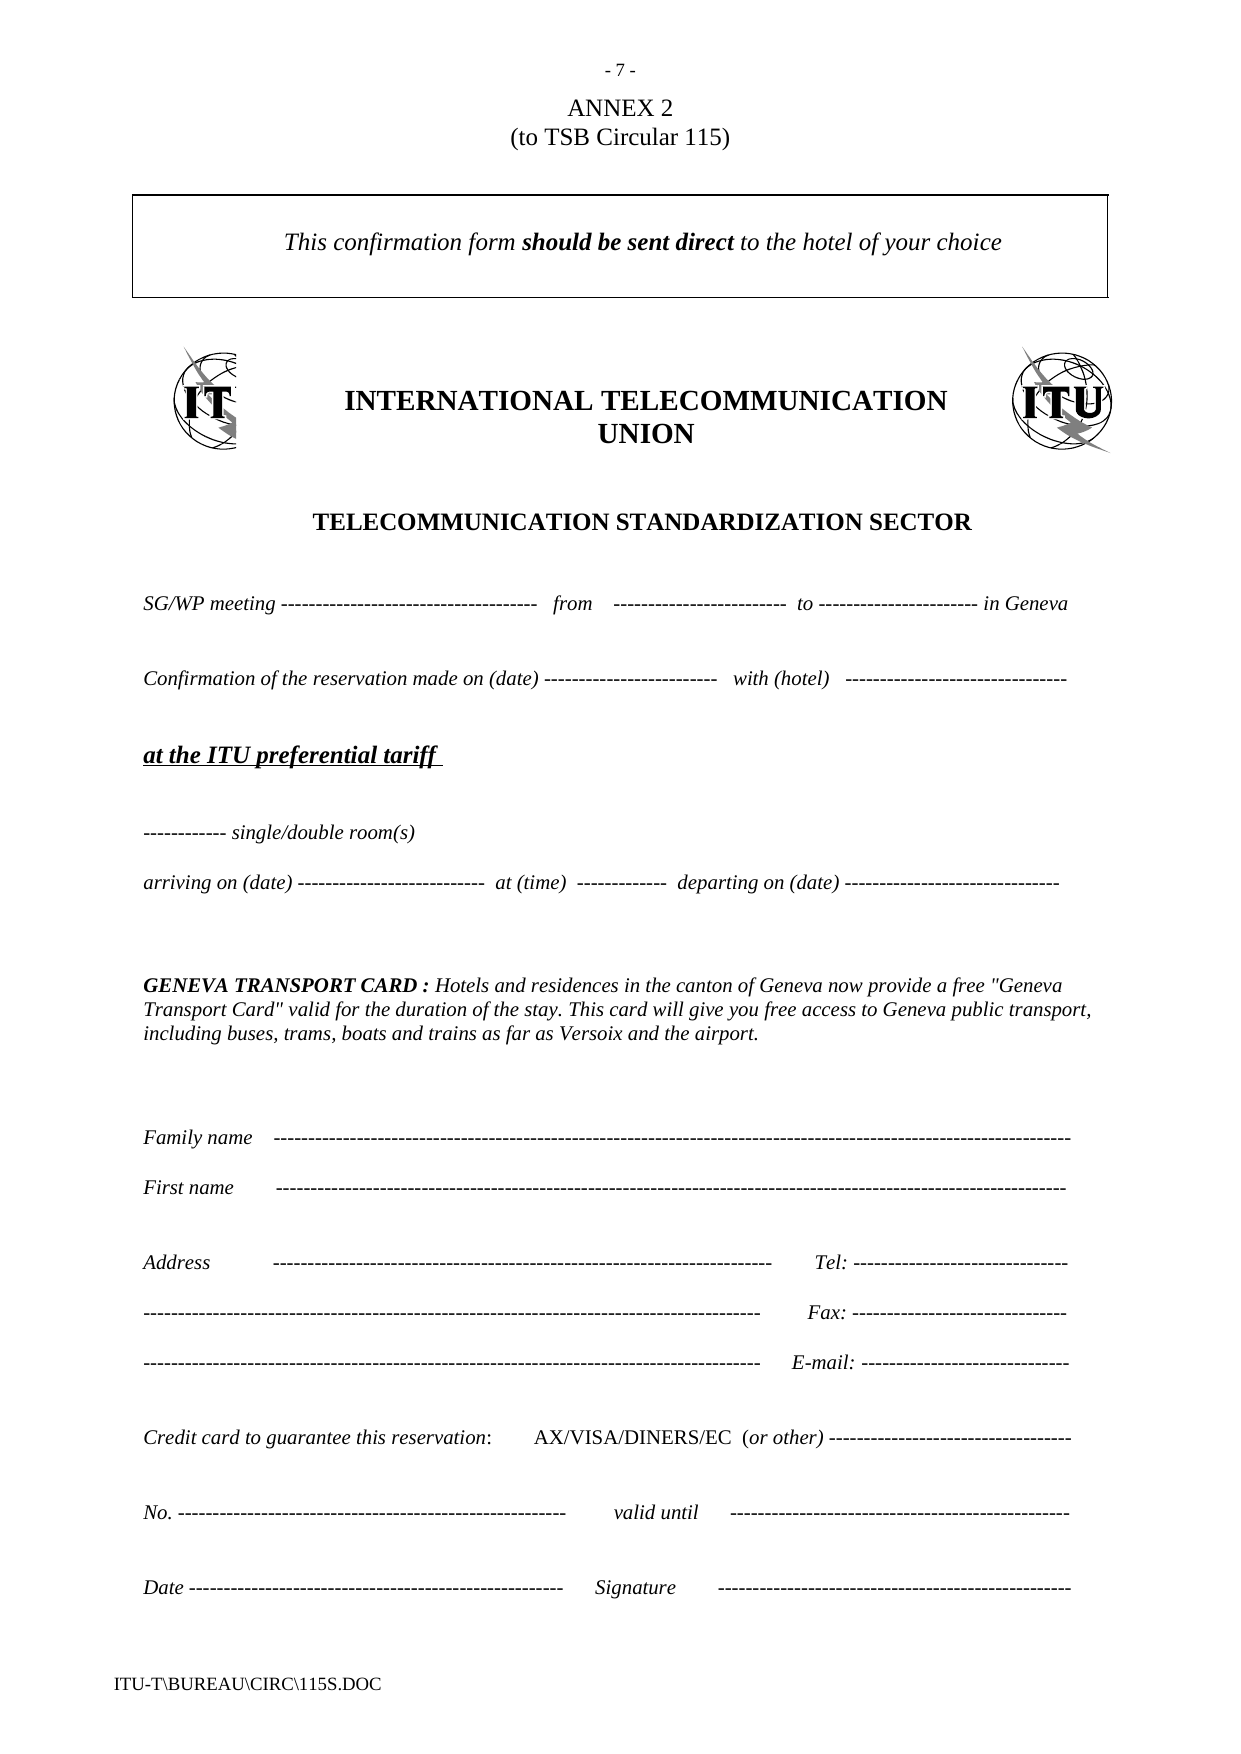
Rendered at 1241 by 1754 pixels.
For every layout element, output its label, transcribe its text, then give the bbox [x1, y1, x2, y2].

table_header INTERNATIONAL TELECOMMUNICATION UNION [236, 339, 993, 479]
text arriving on (date) --------------------------- at (time) ------------- departing on (date) ------------------------------- [143, 869, 1073, 894]
text ANNEX 2 (to TSB Circular 115) [113, 93, 1127, 151]
text TELECOMMUNICATION STANDARDIZATION SECTOR [143, 507, 1142, 565]
table_header [993, 339, 1138, 479]
text TRANSPORT CARD : Hotels and residences in the canton of now provide a free " Transport Card" valid for the duration of the stay. This card will give you free access to public transport, including buses, trams, boats and trains as far as Versoix and the airport. [143, 973, 1127, 1045]
text ------------ single/double room(s) [143, 819, 1073, 844]
text ----------------------------------------------------------------------------------------- E-mail: ------------------------------ [143, 1349, 1073, 1374]
text Date ------------------------------------------------------ Signature --------------------------------------------------- [143, 1574, 1073, 1599]
text SG/WP meeting ------------------------------------- from ------------------------- to ----------------------- in Geneva [143, 590, 1073, 615]
text No. -------------------------------------------------------- valid until ------------------------------------------------- [143, 1499, 1073, 1524]
text Address ------------------------------------------------------------------------ Tel: ------------------------------- [143, 1249, 1073, 1274]
text Credit card to guarantee this reservation: AX/VISA/DINERS/EC (or other) ----------------------------------- [143, 1424, 1073, 1449]
text First name ------------------------------------------------------------------------------------------------------------------ [143, 1174, 1073, 1199]
text at the ITU preferential tariff [143, 740, 1073, 769]
table_header [102, 339, 236, 479]
text Confirmation of the reservation made on (date) ------------------------- with (hotel) -------------------------------- [143, 665, 1073, 690]
table_header This confirmation form should be sent direct to the hotel of your choice [133, 196, 1107, 296]
text ----------------------------------------------------------------------------------------- Fax: ------------------------------- [143, 1299, 1073, 1324]
text Family name ------------------------------------------------------------------------------------------------------------------- [143, 1124, 1073, 1149]
